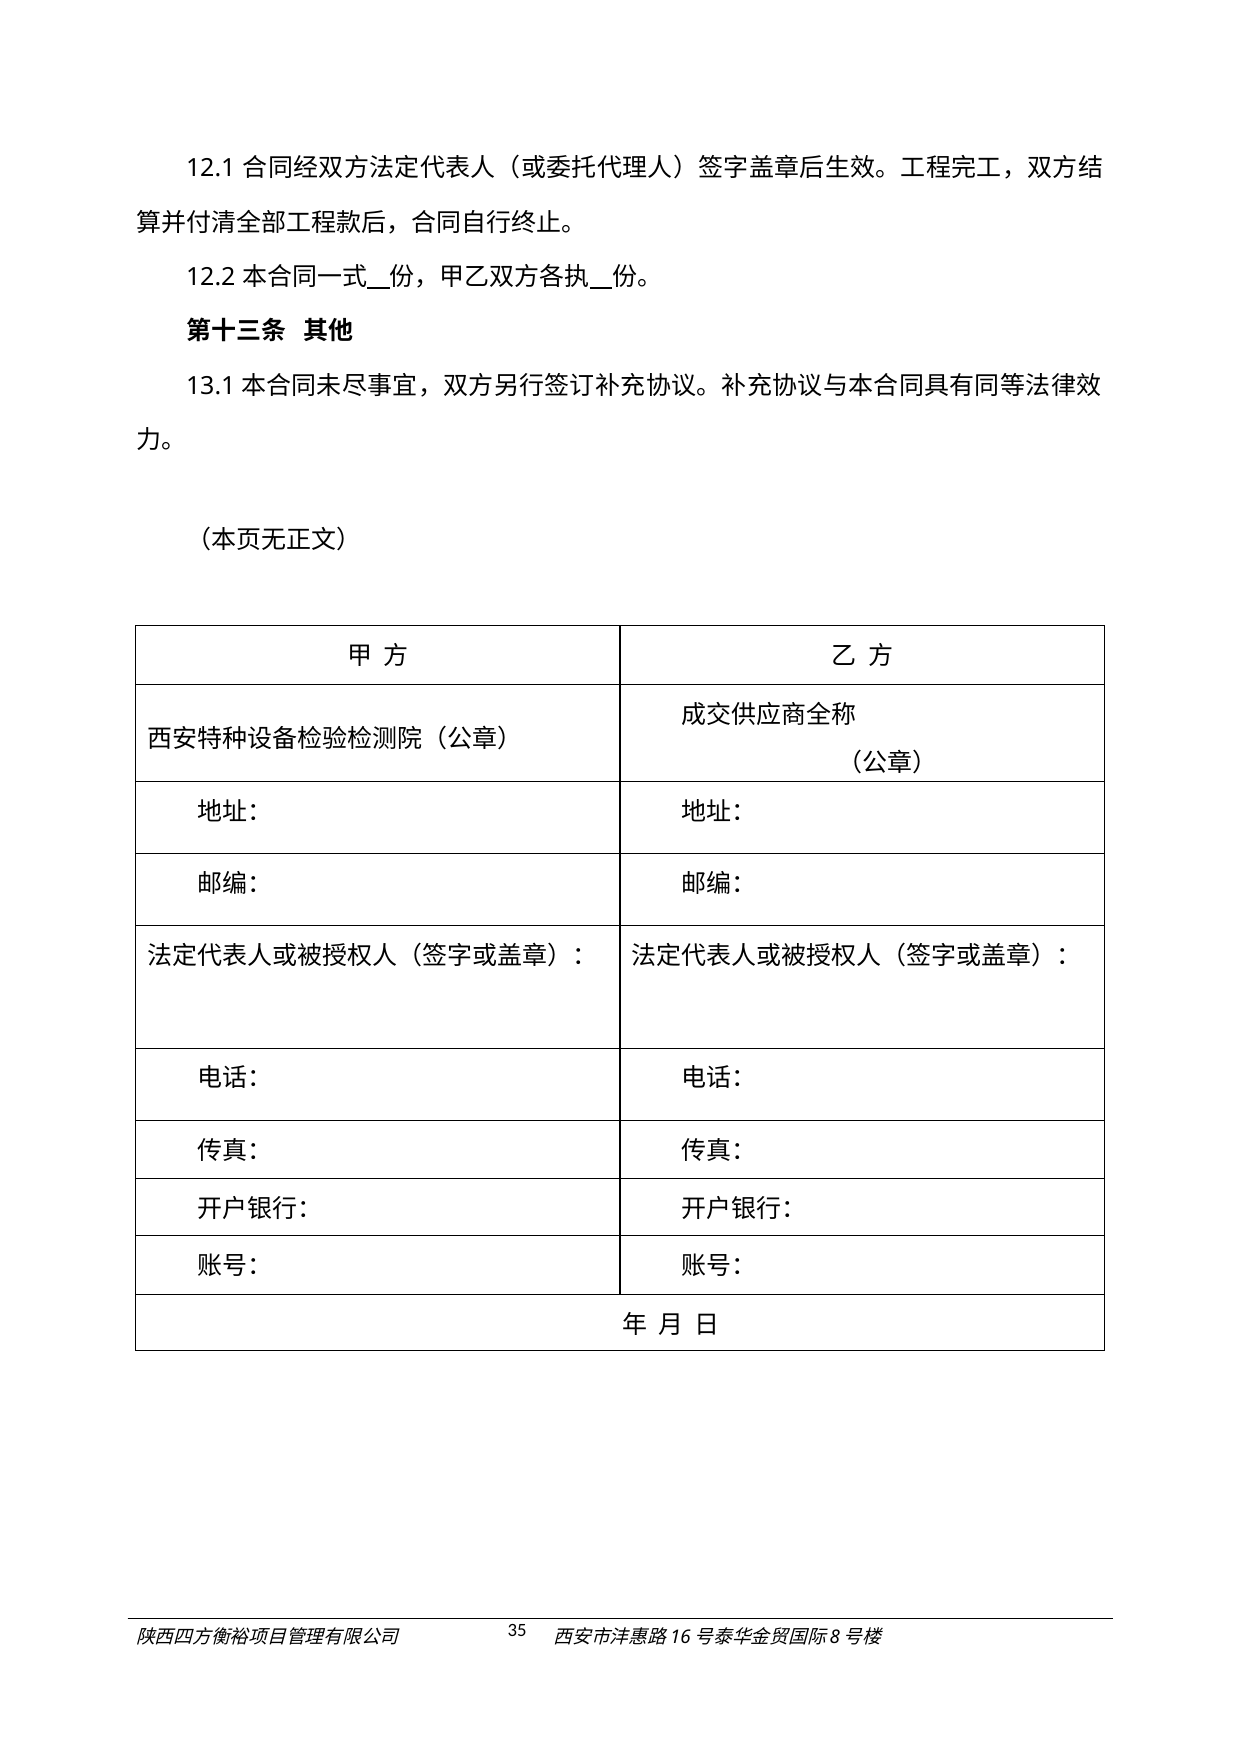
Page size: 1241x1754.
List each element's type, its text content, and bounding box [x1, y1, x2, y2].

table_cell 传真： [621, 1121, 1104, 1178]
table_cell 地址： [136, 782, 619, 853]
table_cell 西安特种设备检验检测院（公章） [136, 685, 619, 781]
table_header 甲 方 [136, 626, 619, 684]
text （本页无正文） [136, 520, 1104, 556]
table_cell 开户银行： [136, 1179, 619, 1235]
table_cell 电话： [136, 1049, 619, 1120]
table_cell 传真： [136, 1121, 619, 1178]
table_cell 账号： [136, 1236, 619, 1294]
table_cell 成交供应商全称 （公章） [621, 685, 1104, 781]
text 12.2 本合同一式 份，甲乙双方各执 份。 [136, 256, 1104, 293]
table_cell 账号： [621, 1236, 1104, 1294]
table_cell 地址： [621, 782, 1104, 853]
table_header 乙 方 [621, 626, 1104, 684]
text 12.1 合同经双方法定代表人（或委托代理人）签字盖章后生效。工程完工，双方结算并付清全部工程款后，合同自行终止。 [136, 148, 1104, 238]
table_cell 邮编： [621, 854, 1104, 925]
table_cell 年 月 日 [136, 1295, 1104, 1350]
table_cell 邮编： [136, 854, 619, 925]
table_cell 法定代表人或被授权人（签字或盖章）： [621, 926, 1104, 1047]
table_cell 电话： [621, 1049, 1104, 1120]
text 13.1本合同未尽事宜，双方另行签订补充协议。补充协议与本合同具有同等法律效力。 [136, 365, 1104, 456]
text 第十三条 其他 [136, 311, 1104, 347]
table_cell 开户银行： [621, 1179, 1104, 1235]
table_cell 法定代表人或被授权人（签字或盖章）： [136, 926, 619, 1047]
